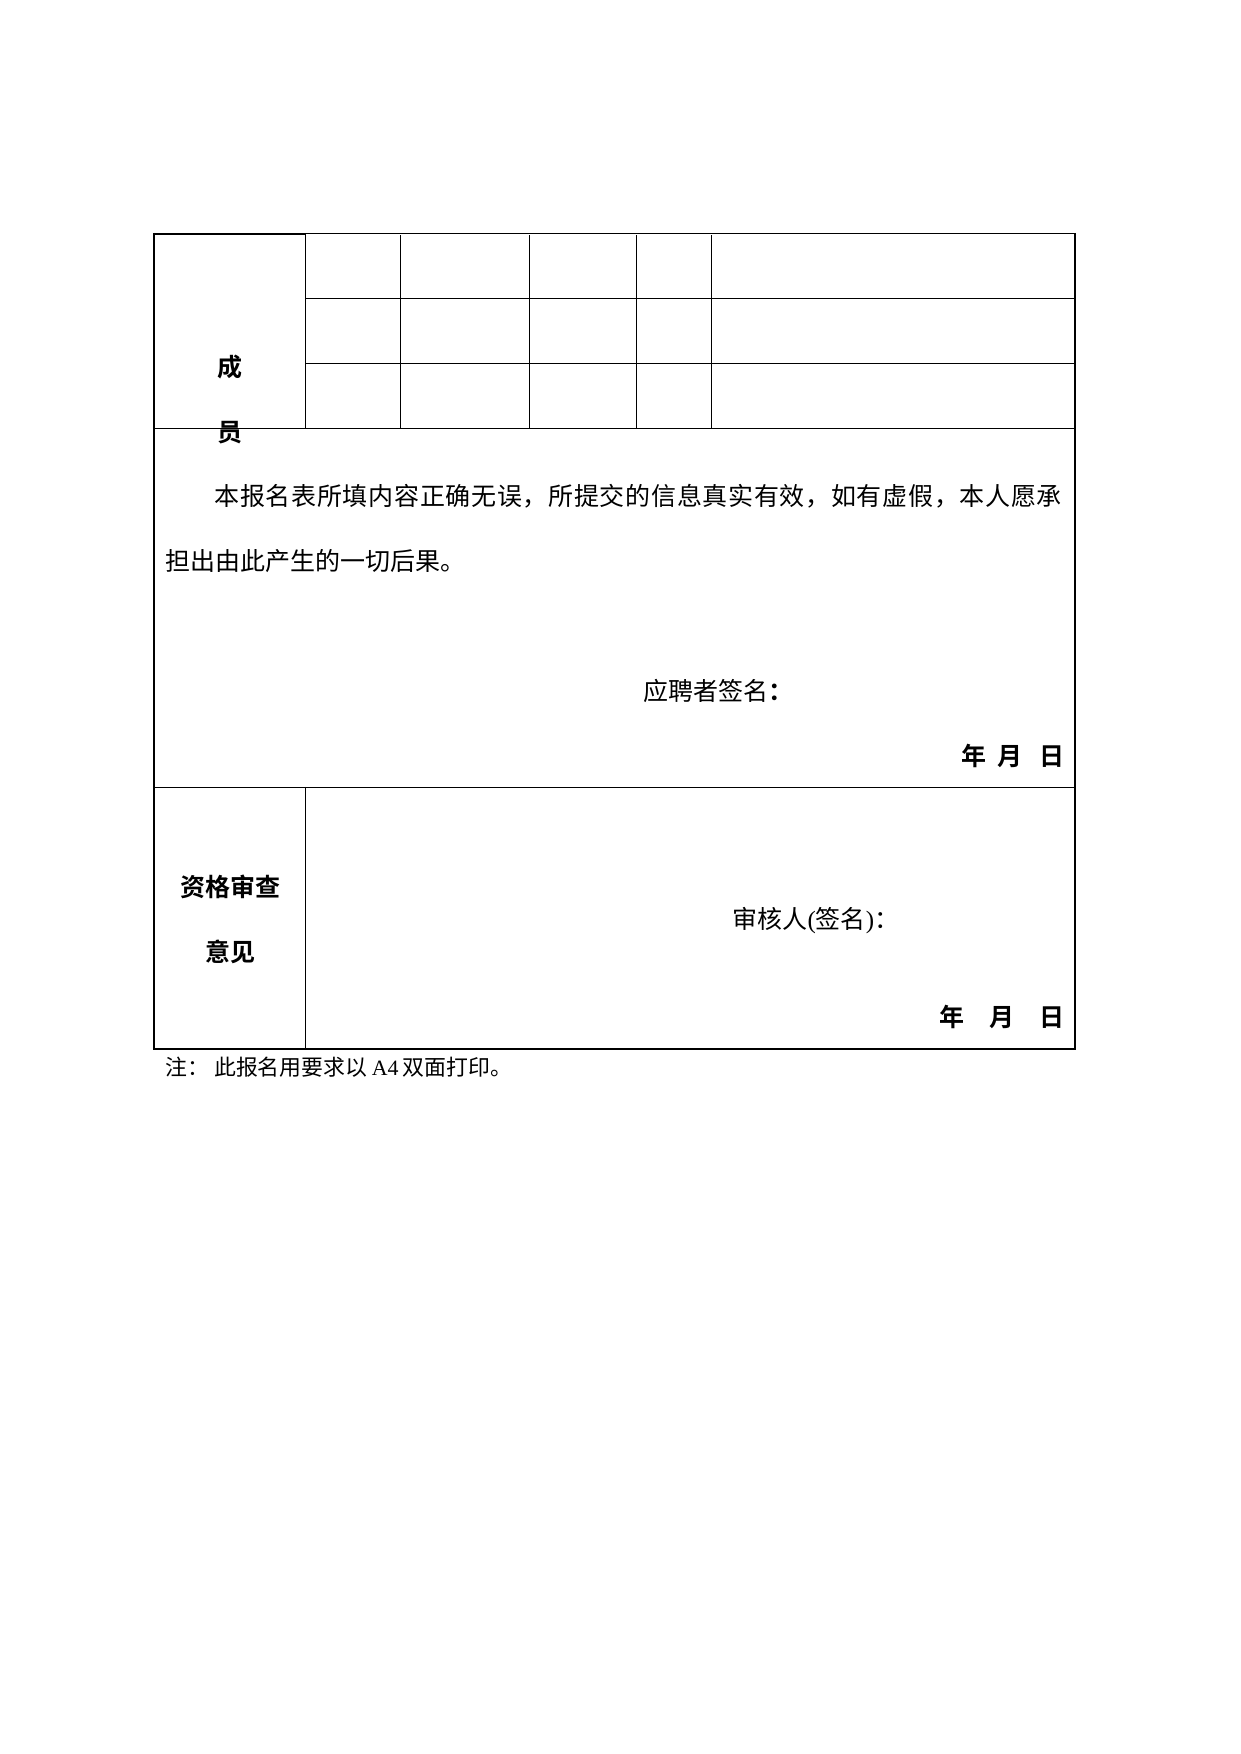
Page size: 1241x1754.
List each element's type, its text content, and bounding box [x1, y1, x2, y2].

text 注： 此报名用要求以A4双面打印。 [165, 1050, 1087, 1082]
table_cell [530, 364, 636, 428]
table_cell [712, 234, 1074, 298]
table_cell [637, 364, 711, 428]
table_cell [401, 234, 529, 298]
table_cell 审核人(签名)： 年 月 日 [306, 788, 1074, 1048]
table_cell [306, 234, 401, 298]
table_cell [306, 299, 400, 363]
table_cell 资格审查 意见 [155, 788, 305, 1048]
table_cell [637, 234, 712, 298]
table_cell [712, 364, 1074, 428]
table_cell [637, 299, 711, 363]
table_cell [401, 364, 529, 428]
table_cell [530, 299, 636, 363]
table_cell [401, 299, 529, 363]
table_cell [712, 299, 1074, 363]
table_cell 本报名表所填内容正确无误，所提交的信息真实有效，如有虚假，本人愿承担出由此产生的一切后果。 应聘者签名： 年 月 日 [155, 429, 1074, 787]
table_cell [306, 364, 400, 428]
table_cell [529, 234, 637, 298]
